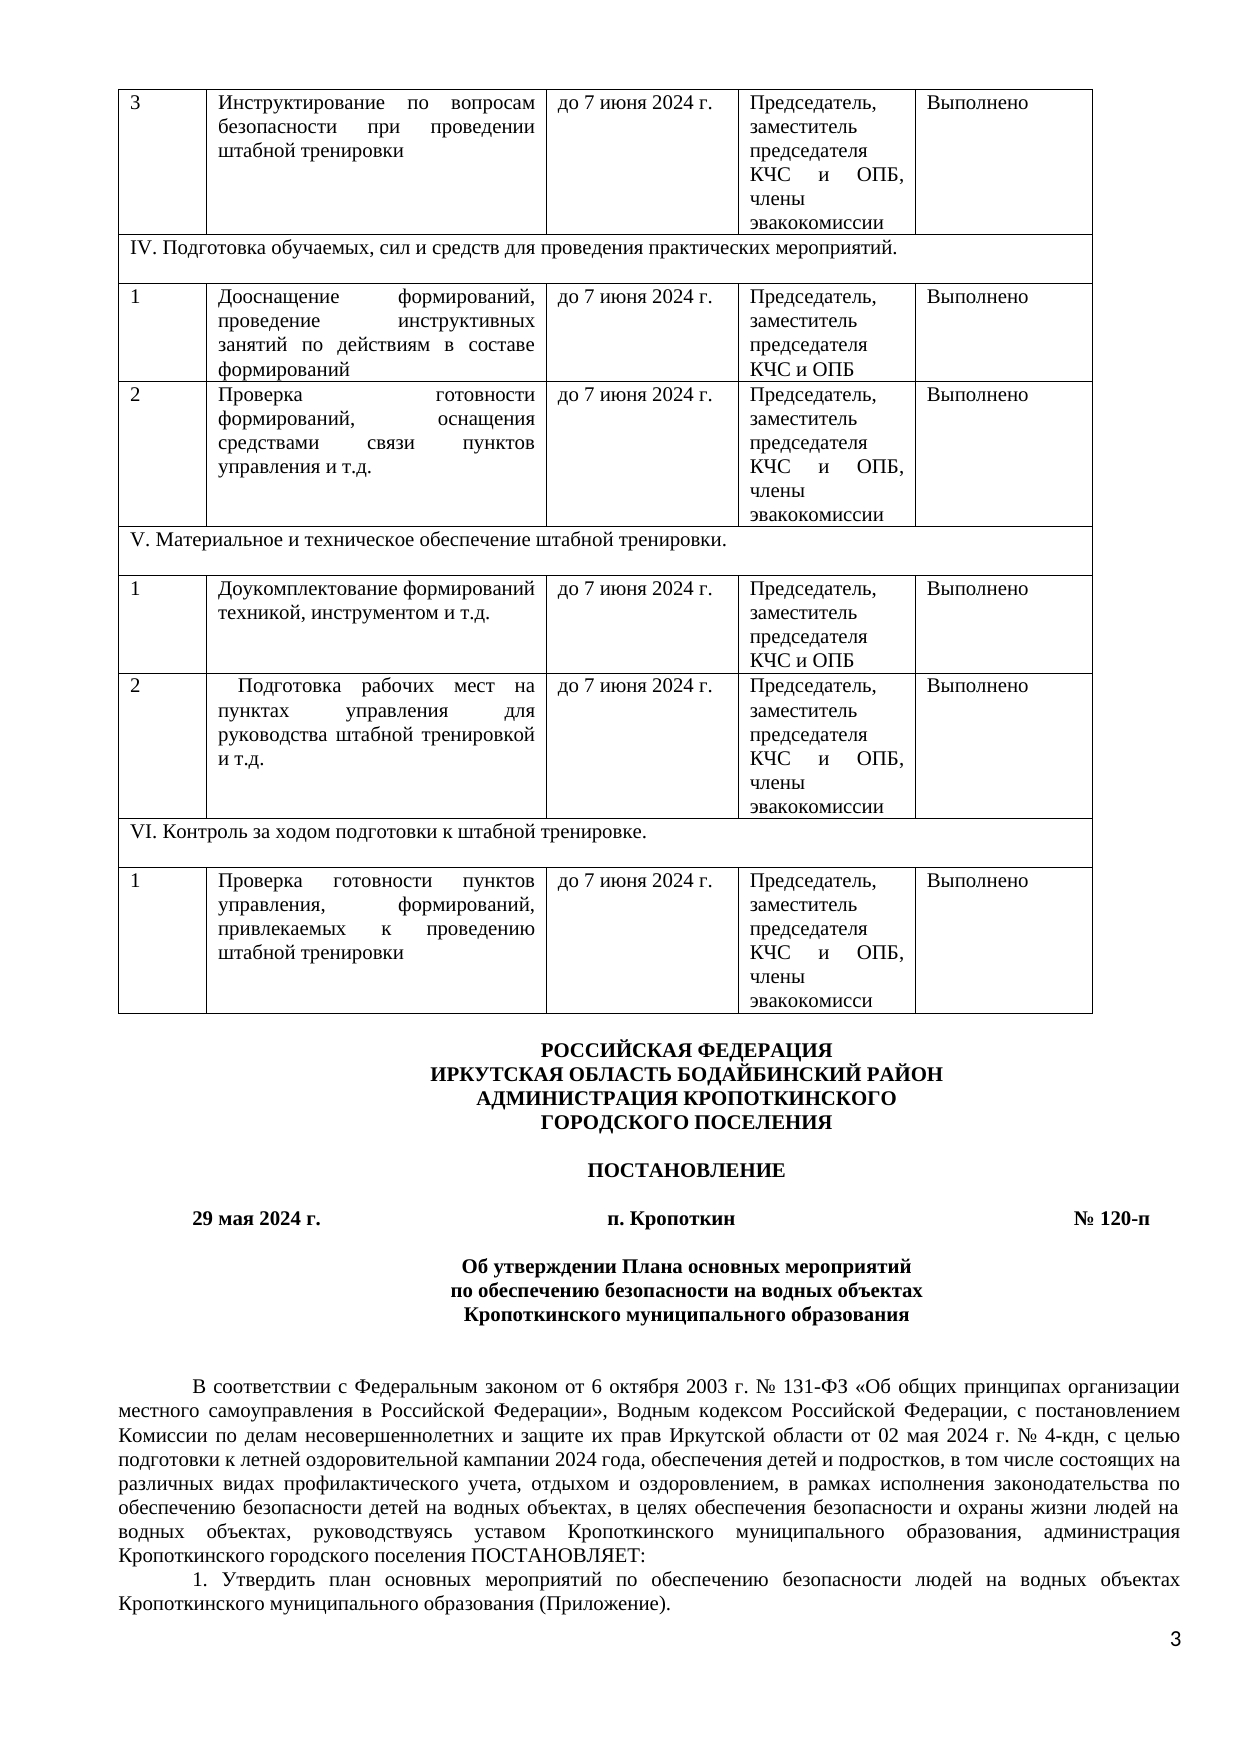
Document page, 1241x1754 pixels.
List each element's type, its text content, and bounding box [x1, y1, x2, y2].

text Об утверждении Плана основных мероприятий [118, 1254, 1181, 1278]
table_cell до 7 июня 2024 г. [547, 284, 738, 381]
table_cell Председатель, заместитель председателя КЧС и ОПБ [739, 576, 915, 672]
table_cell Выполнено [916, 382, 1092, 526]
text РОССИЙСКАЯ ФЕДЕРАЦИЯ [118, 1037, 1181, 1062]
table_cell до 7 июня 2024 г. [547, 674, 738, 818]
table_cell 1 [119, 284, 206, 381]
table_cell Выполнено [916, 90, 1092, 234]
table_cell Дооснащение формирований, проведение инструктивных занятий по действиям в составе формирований [207, 284, 546, 381]
table_cell 2 [119, 382, 206, 526]
table_cell Председатель, заместитель председателя КЧС и ОПБ [739, 284, 915, 381]
table_cell Проверка готовности пунктов управления, формирований, привлекаемых к проведению штабной тренировки [207, 868, 546, 1012]
text Кропоткинского муниципального образования [118, 1302, 1181, 1326]
table_cell V. Материальное и техническое обеспечение штабной тренировки. [119, 527, 1092, 575]
table_cell до 7 июня 2024 г. [547, 90, 738, 234]
table_cell Доукомплектование формирований техникой, инструментом и т.д. [207, 576, 546, 672]
table_cell Выполнено [916, 674, 1092, 818]
text ИРКУТСКАЯ ОБЛАСТЬ БОДАЙБИНСКИЙ РАЙОН [118, 1062, 1181, 1086]
table_cell 1 [119, 576, 206, 672]
table_cell VI. Контроль за ходом подготовки к штабной тренировке. [119, 819, 1092, 867]
table_cell Председатель, заместитель председателя КЧС и ОПБ, члены эвакокомиссии [739, 90, 915, 234]
table_cell IV. Подготовка обучаемых, сил и средств для проведения практических мероприятий. [119, 235, 1092, 283]
table_cell Проверка готовности формирований, оснащения средствами связи пунктов управления и т.д. [207, 382, 546, 526]
table_cell Инструктирование по вопросам безопасности при проведении штабной тренировки [207, 90, 546, 234]
text В соответствии с Федеральным законом от 6 октября . № 131-ФЗ «Об общих принципах организации местного самоуправления в Российской Федерации», Водным кодексом Российской Федерации, с постановлением Комиссии по делам несовершеннолетних и защите их прав Иркутской области от 02 мая 2024 г. № 4-кдн, с целью подготовки к летней оздоровительной кампании 2024 года, обеспечения детей и подростков, в том числе состоящих на различных видах профилактического учета, отдыхом и оздоровлением, в рамках исполнения законодательства по обеспечению безопасности детей на водных объектах, в целях обеспечения безопасности и охраны жизни людей на водных объектах, руководствуясь уставом Кропоткинского муниципального образования, администрация Кропоткинского городского поселения ПОСТАНОВЛЯЕТ: [118, 1374, 1181, 1567]
table_cell Выполнено [916, 576, 1092, 672]
table_cell 3 [119, 90, 206, 234]
table_cell Председатель, заместитель председателя КЧС и ОПБ, члены эвакокомисси [739, 868, 915, 1012]
table_cell 2 [119, 674, 206, 818]
table_cell Подготовка рабочих мест на пунктах управления для руководства штабной тренировкой и т.д. [207, 674, 546, 818]
table_cell до 7 июня 2024 г. [547, 868, 738, 1012]
text по обеспечению безопасности на водных объектах [118, 1278, 1181, 1302]
table_cell Председатель, заместитель председателя КЧС и ОПБ, члены эвакокомиссии [739, 674, 915, 818]
table_cell Выполнено [916, 284, 1092, 381]
text ПОСТАНОВЛЕНИЕ [118, 1158, 1181, 1182]
text 1. Утвердить план основных мероприятий по обеспечению безопасности людей на водных объектах Кропоткинского муниципального образования (Приложение). [118, 1567, 1181, 1615]
table_cell Председатель, заместитель председателя КЧС и ОПБ, члены эвакокомиссии [739, 382, 915, 526]
table_cell Выполнено [916, 868, 1092, 1012]
text 29 мая 2024 г. п. Кропоткин № 120-п [118, 1206, 1181, 1230]
table_cell до 7 июня 2024 г. [547, 576, 738, 672]
table_cell до 7 июня 2024 г. [547, 382, 738, 526]
table_cell 1 [119, 868, 206, 1012]
text АДМИНИСТРАЦИЯ КРОПОТКИНСКОГО [118, 1086, 1181, 1110]
text ГОРОДСКОГО ПОСЕЛЕНИЯ [118, 1110, 1181, 1134]
